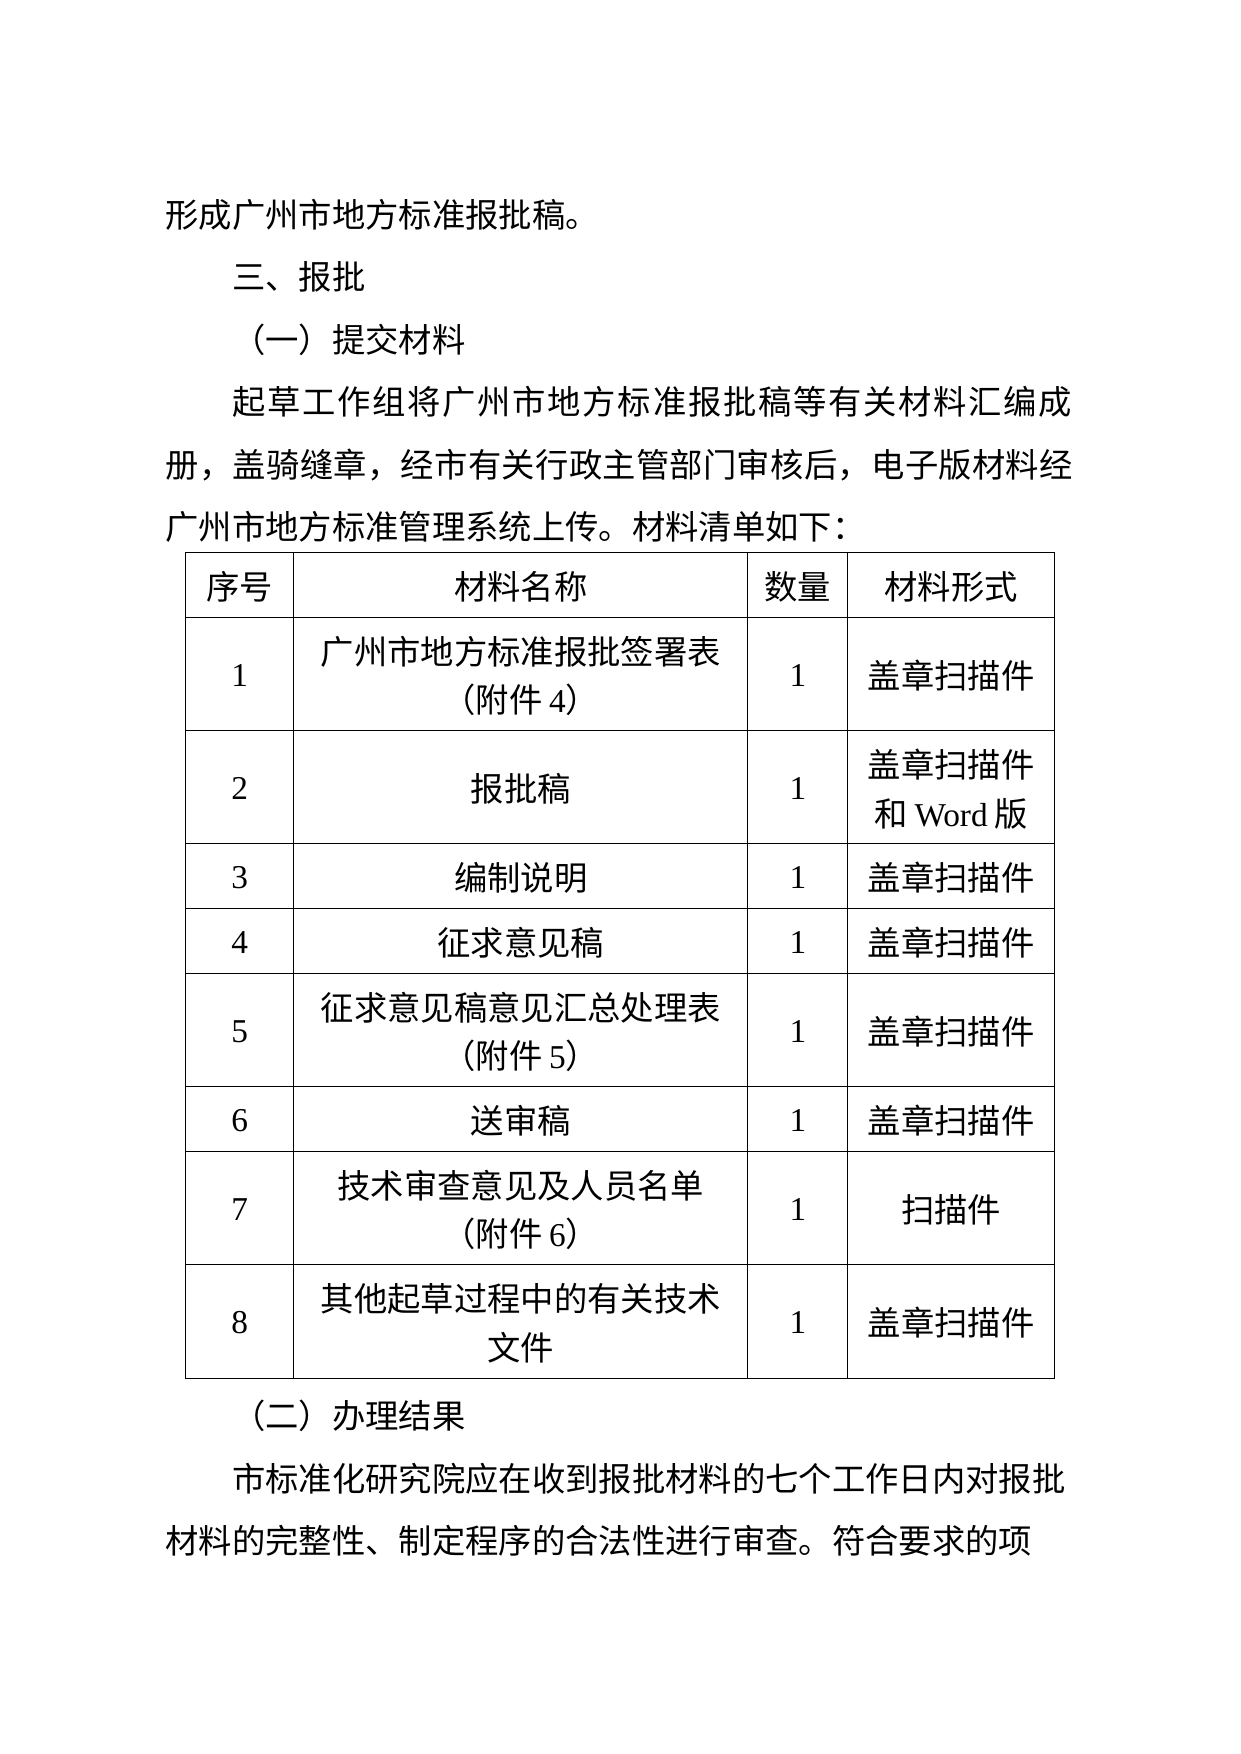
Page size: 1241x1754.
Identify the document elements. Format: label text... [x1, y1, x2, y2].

table_cell 盖章扫描件 [848, 1087, 1054, 1151]
table_cell 1 [748, 844, 847, 908]
table_header 数量 [748, 553, 847, 617]
table_cell 扫描件 [848, 1152, 1054, 1264]
table_cell 送审稿 [294, 1087, 747, 1151]
list （二）办理结果 [165, 1378, 1075, 1441]
table_cell 征求意见稿意见汇总处理表（附件5） [294, 974, 747, 1086]
table_header 材料名称 [294, 553, 747, 617]
table_header 材料形式 [848, 553, 1054, 617]
table_cell 1 [186, 618, 293, 730]
text （一）提交材料 [165, 302, 1075, 365]
table_cell 7 [186, 1152, 293, 1264]
table_cell 盖章扫描件 [848, 844, 1054, 908]
table_header 序号 [186, 553, 293, 617]
table_cell 1 [748, 1152, 847, 1264]
table_cell 1 [748, 1087, 847, 1151]
table_cell 盖章扫描件 [848, 618, 1054, 730]
table_cell 1 [748, 1265, 847, 1377]
table_cell 其他起草过程中的有关技术文件 [294, 1265, 747, 1377]
table_cell 盖章扫描件 [848, 1265, 1054, 1377]
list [165, 1441, 1075, 1566]
table_cell 1 [748, 974, 847, 1086]
text 三、报批 [165, 240, 1075, 302]
table_cell 编制说明 [294, 844, 747, 908]
table_cell 广州市地方标准报批签署表（附件4） [294, 618, 747, 730]
table_cell 报批稿 [294, 731, 747, 843]
table_cell 1 [748, 731, 847, 843]
table_cell 盖章扫描件和Word版 [848, 731, 1054, 843]
table_cell 4 [186, 909, 293, 973]
table_cell 盖章扫描件 [848, 909, 1054, 973]
table_cell 6 [186, 1087, 293, 1151]
table_cell 技术审查意见及人员名单 （附件6） [294, 1152, 747, 1264]
table_cell 1 [748, 618, 847, 730]
table_cell 1 [748, 909, 847, 973]
text 起草工作组将广州市地方标准报批稿等有关材料汇编成册，盖骑缝章，经市有关行政主管部门审核后，电子版材料经广州市地方标准管理系统上传。材料清单如下： [165, 365, 1075, 552]
table_cell 3 [186, 844, 293, 908]
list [165, 177, 1075, 240]
table_cell 5 [186, 974, 293, 1086]
table_cell 8 [186, 1265, 293, 1377]
table_cell 2 [186, 731, 293, 843]
table_cell 盖章扫描件 [848, 974, 1054, 1086]
table_cell 征求意见稿 [294, 909, 747, 973]
